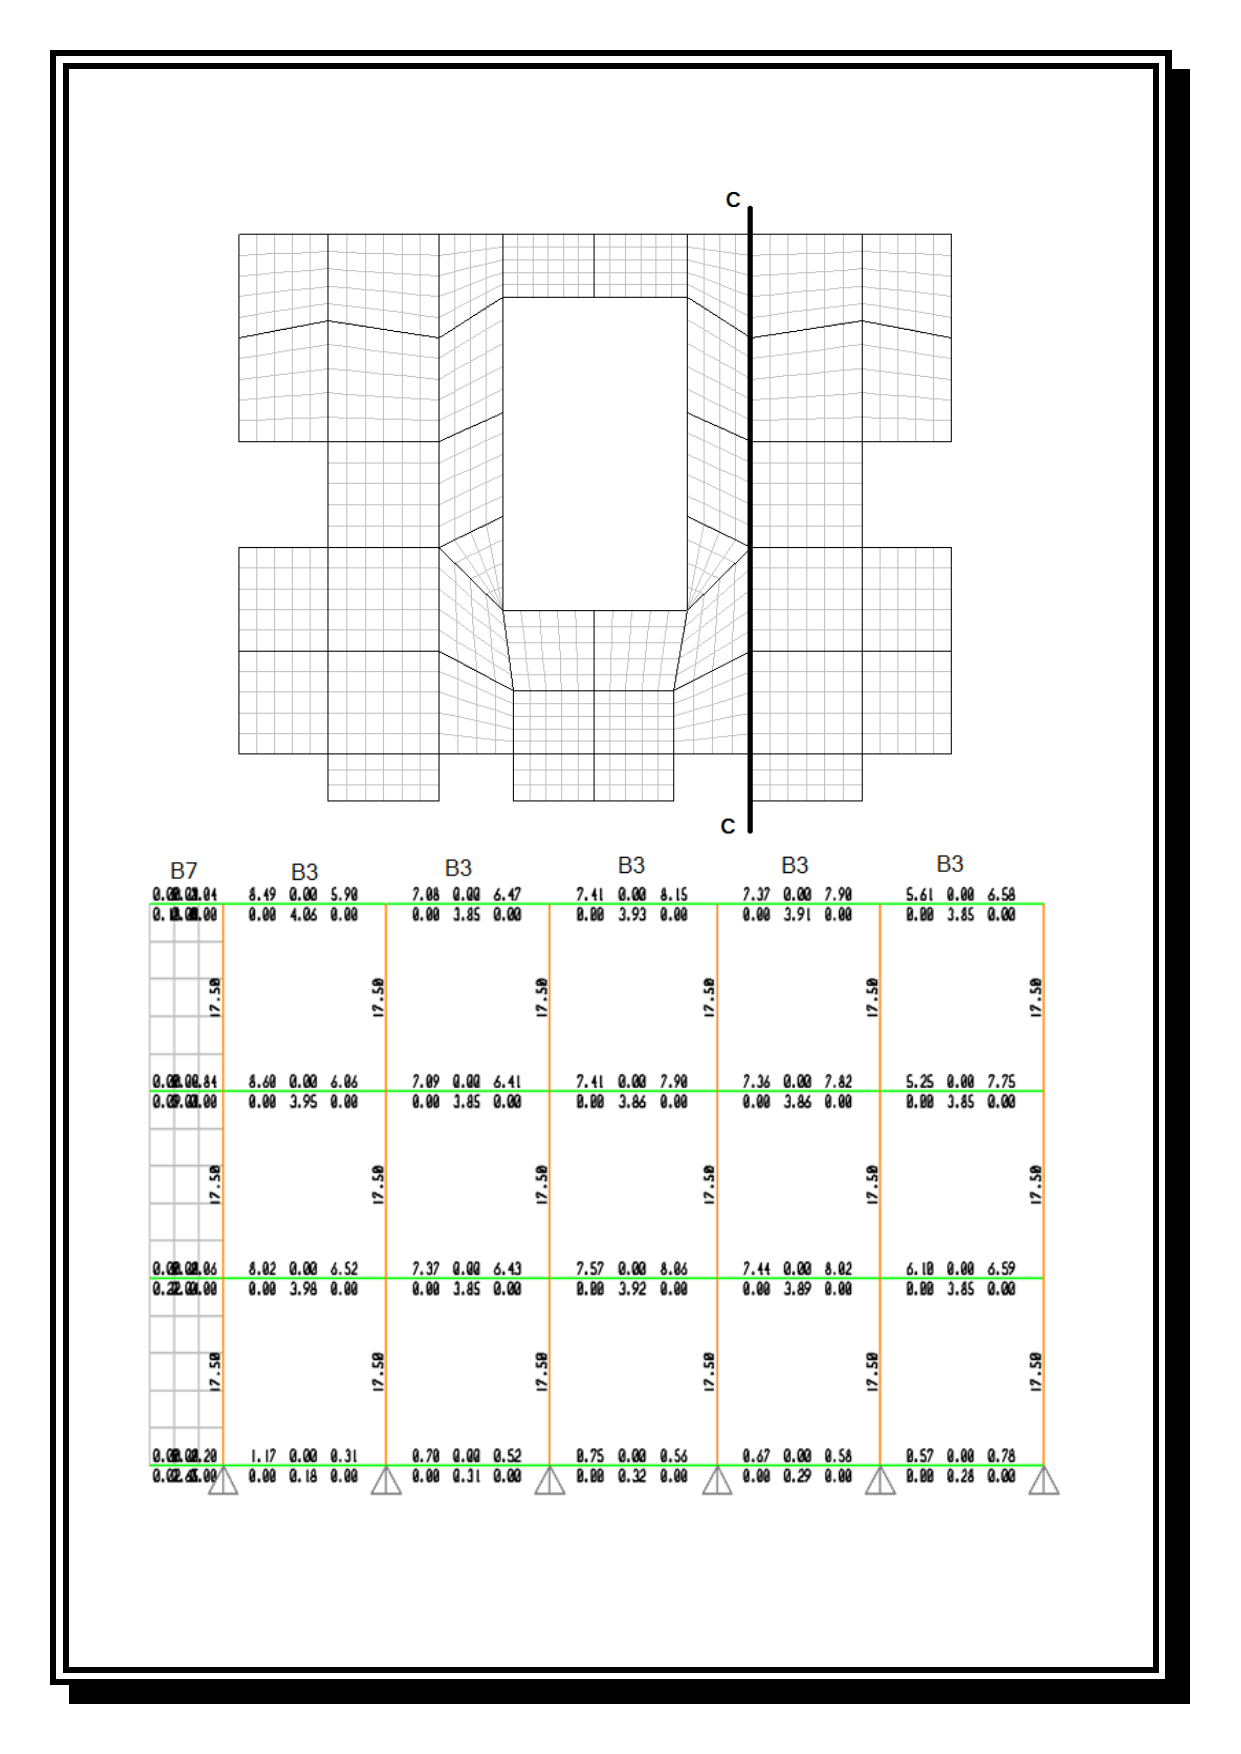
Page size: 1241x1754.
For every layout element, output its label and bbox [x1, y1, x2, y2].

picture [118, 177, 1078, 1509]
